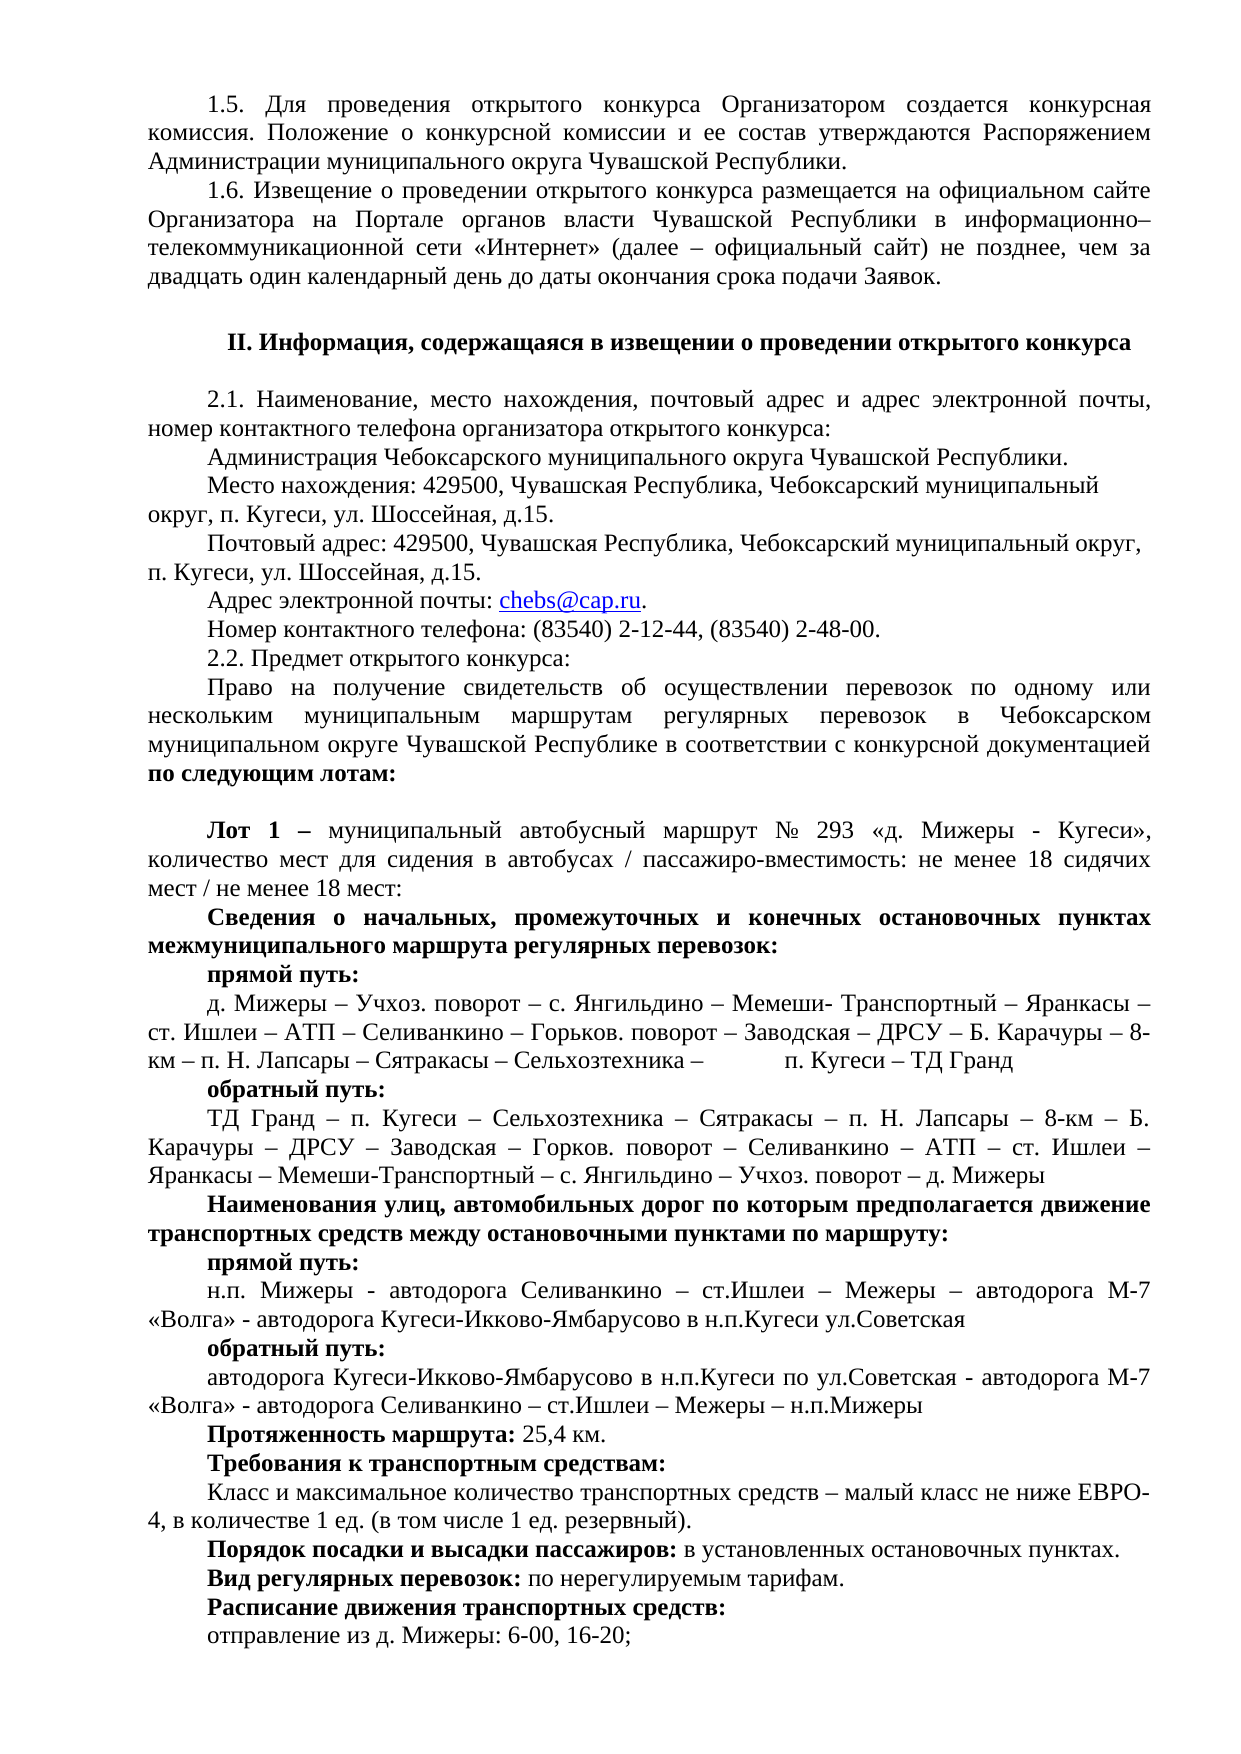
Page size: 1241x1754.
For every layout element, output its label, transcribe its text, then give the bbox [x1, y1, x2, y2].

text прямой путь: [148, 1247, 1152, 1276]
text Место нахождения: 429500, Чувашская Республика, Чебоксарский муниципальный округ, п. Кугеси, ул. Шоссейная, д.15. [148, 471, 1152, 528]
text Расписание движения транспортных средств: [148, 1592, 1152, 1621]
text Протяженность маршрута: 25,4 км. [148, 1419, 1152, 1448]
text автодорога Кугеси-Икково-Ямбарусово в н.п.Кугеси по ул.Советская - автодорога М-7 «Волга» - автодорога Селиванкино – ст.Ишлеи – Межеры – н.п.Мижеры [148, 1362, 1152, 1419]
text 1.5. Для проведения открытого конкурса Организатором создается конкурсная комиссия. Положение о конкурсной комиссии и ее состав утверждаются Распоряжением Администрации муниципального округа Чувашской Республики. [148, 89, 1152, 175]
text 2.1. Наименование, место нахождения, почтовый адрес и адрес электронной почты, номер контактного телефона организатора открытого конкурса: [148, 384, 1152, 442]
text Требования к транспортным средствам: [148, 1448, 1152, 1477]
text Вид регулярных перевозок: по нерегулируемым тарифам. [148, 1563, 1152, 1592]
text Сведения о начальных, промежуточных и конечных остановочных пунктах межмуниципального маршрута регулярных перевозок: [148, 902, 1152, 959]
text н.п. Мижеры - автодорога Селиванкино – ст.Ишлеи – Межеры – автодорога М-7 «Волга» - автодорога Кугеси-Икково-Ямбарусово в н.п.Кугеси ул.Советская [148, 1276, 1152, 1333]
text Класс и максимальное количество транспортных средств – малый класс не ниже ЕВРО-4, в количестве 1 ед. (в том числе 1 ед. резервный). [148, 1477, 1152, 1534]
text отправление из д. Мижеры: 6-00, 16-20; [148, 1621, 1152, 1649]
text Номер контактного телефона: (83540) 2-12-44, (83540) 2-48-00. [148, 614, 1152, 643]
text Наименования улиц, автомобильных дорог по которым предполагается движение транспортных средств между остановочными пунктами по маршруту: [148, 1189, 1152, 1247]
text Право на получение свидетельств об осуществлении перевозок по одному или нескольким муниципальным маршрутам регулярных перевозок в Чебоксарском муниципальном округе Чувашской Республике в соответствии с конкурсной документацией по следующим лотам: [148, 672, 1152, 787]
text Лот 1 – муниципальный автобусный маршрут № 293 «д. Мижеры - Кугеси», количество мест для сидения в автобусах / пассажиро-вместимость: не менее 18 сидячих мест / не менее 18 мест: [148, 816, 1152, 902]
text II. Информация, содержащаяся в извещении о проведении открытого конкурса [148, 327, 1152, 356]
text Порядок посадки и высадки пассажиров: в установленных остановочных пунктах. [148, 1534, 1152, 1563]
text Почтовый адрес: 429500, Чувашская Республика, Чебоксарский муниципальный округ, п. Кугеси, ул. Шоссейная, д.15. [148, 528, 1152, 586]
text ТД Гранд – п. Кугеси – Сельхозтехника – Сятракасы – п. Н. Лапсары – 8-км – Б. Карачуры – ДРСУ – Заводская – Горков. поворот – Селиванкино – АТП – ст. Ишлеи – Яранкасы – Мемеши-Транспортный – с. Янгильдино – Учхоз. поворот – д. Мижеры [148, 1103, 1152, 1189]
text обратный путь: [148, 1333, 1152, 1362]
text Администрация Чебоксарского муниципального округа Чувашской Республики. [148, 442, 1152, 471]
text 1.6. Извещение о проведении открытого конкурса размещается на официальном сайте Организатора на Портале органов власти Чувашской Республики в информационно–телекоммуникационной сети «Интернет» (далее – официальный сайт) не позднее, чем за двадцать один календарный день до даты окончания срока подачи Заявок. [148, 175, 1152, 290]
text Адрес электронной почты: chebs@cap.ru. [148, 586, 1152, 614]
text 2.2. Предмет открытого конкурса: [148, 643, 1152, 672]
text прямой путь: [148, 959, 1152, 988]
text обратный путь: [148, 1074, 1152, 1103]
text д. Мижеры – Учхоз. поворот – с. Янгильдино – Мемеши- Транспортный – Яранкасы – ст. Ишлеи – АТП – Селиванкино – Горьков. поворот – Заводская – ДРСУ – Б. Карачуры – 8-км – п. Н. Лапсары – Сятракасы – Сельхозтехника – п. Кугеси – ТД Гранд [148, 988, 1152, 1074]
